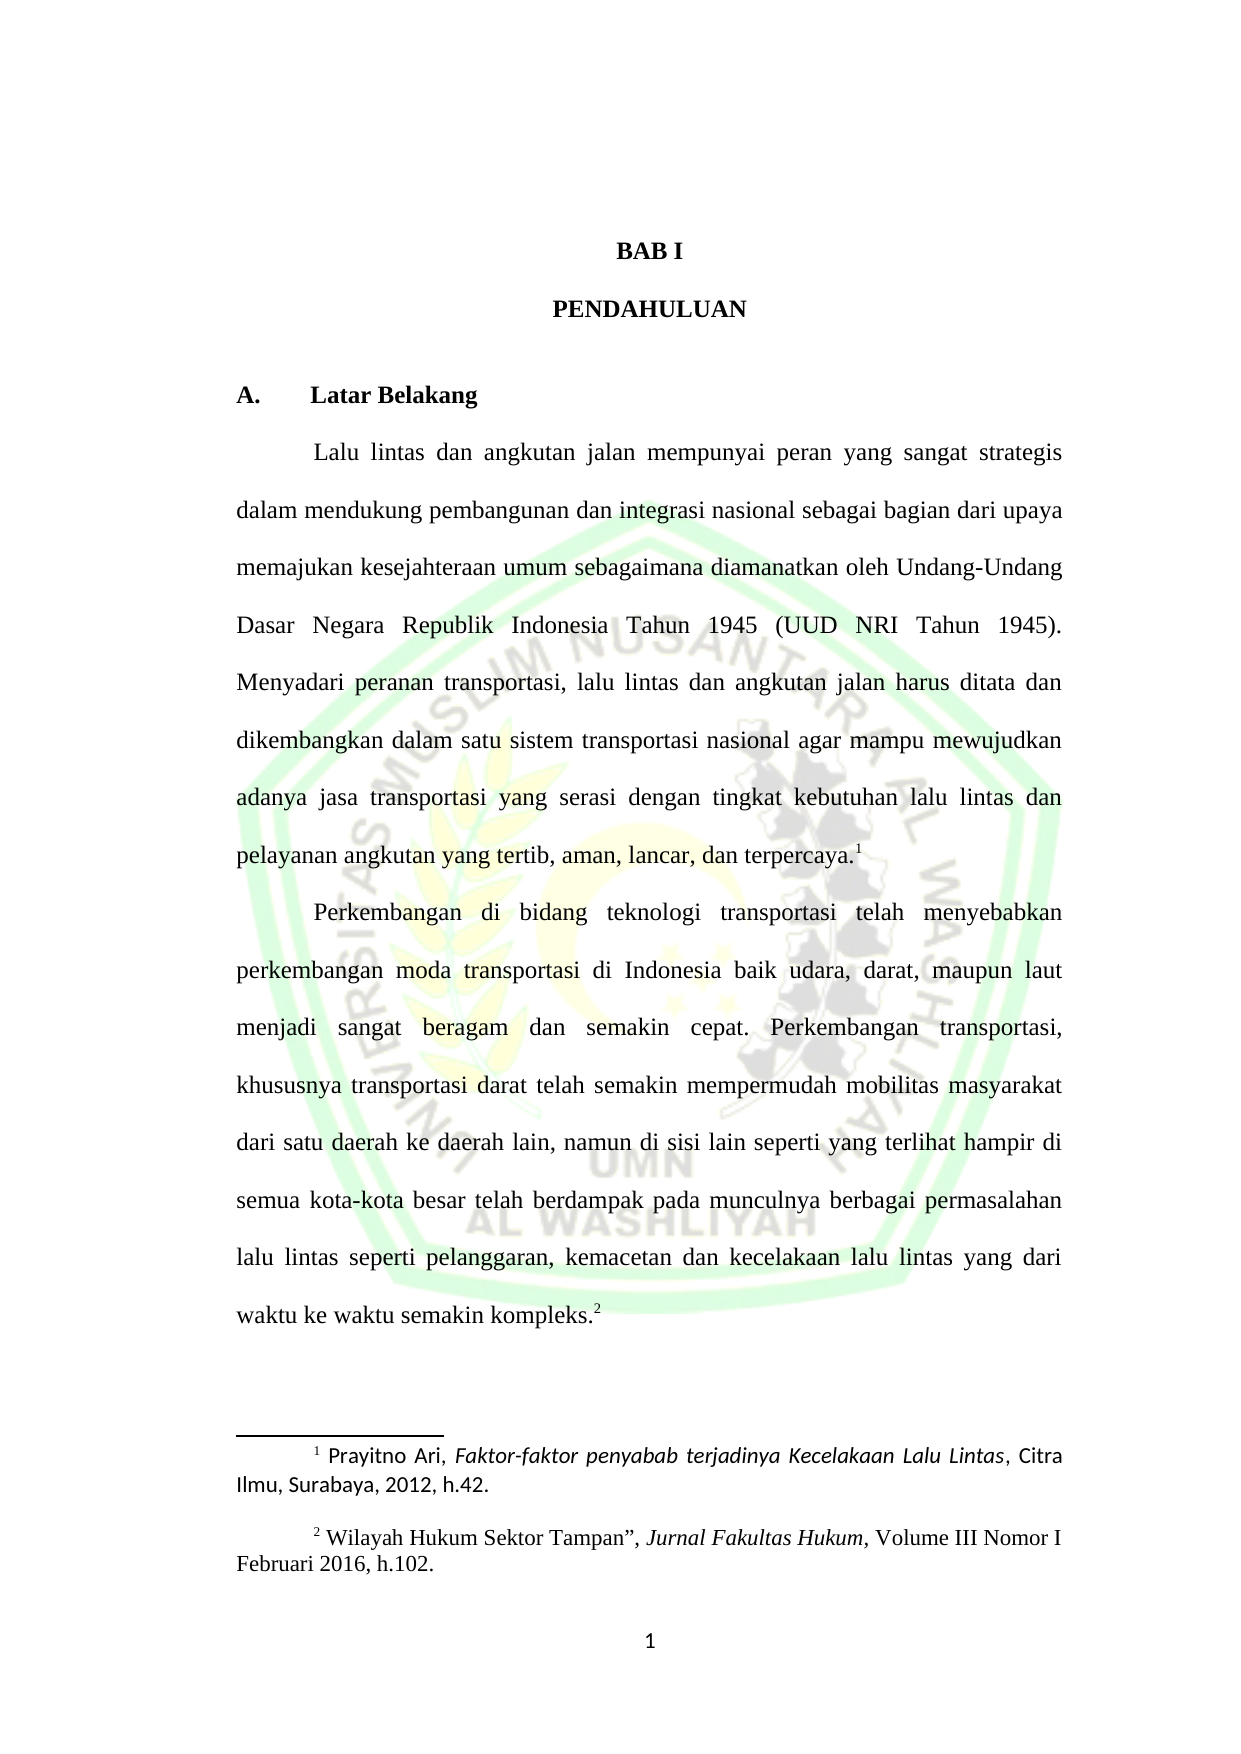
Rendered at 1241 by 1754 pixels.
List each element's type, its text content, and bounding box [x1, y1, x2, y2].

subtitle BAB I [236, 236, 1063, 265]
subtitle PENDAHULUAN [236, 294, 1063, 322]
text Perkembangan di bidang teknologi transportasi telah menyebabkan perkembangan moda transportasi di Indonesia baik udara, darat, maupun laut menjadi sangat beragam dan semakin cepat. Perkembangan transportasi, khususnya transportasi darat telah semakin mempermudah mobilitas masyarakat dari satu daerah ke daerah lain, namun di sisi lain seperti yang terlihat hampir di semua kota-kota besar telah berdampak pada munculnya berbagai permasalahan lalu lintas seperti pelanggaran, kemacetan dan kecelakaan lalu lintas yang dari waktu ke waktu semakin kompleks. [236, 897, 1063, 1329]
text Lalu lintas dan angkutan jalan mempunyai peran yang sangat strategis dalam mendukung pembangunan dan integrasi nasional sebagai bagian dari upaya memajukan kesejahteraan umum sebagaimana diamanatkan oleh Undang-Undang Dasar Negara Republik Indonesia Tahun 1945 (UUD NRI Tahun 1945). Menyadari peranan transportasi, lalu lintas dan angkutan jalan harus ditata dan dikembangkan dalam satu sistem transportasi nasional agar mampu mewujudkan adanya jasa transportasi yang serasi dengan tingkat kebutuhan lalu lintas dan pelayanan angkutan yang tertib, aman, lancar, dan terpercaya. [236, 437, 1063, 869]
list Latar Belakang [236, 380, 1063, 409]
